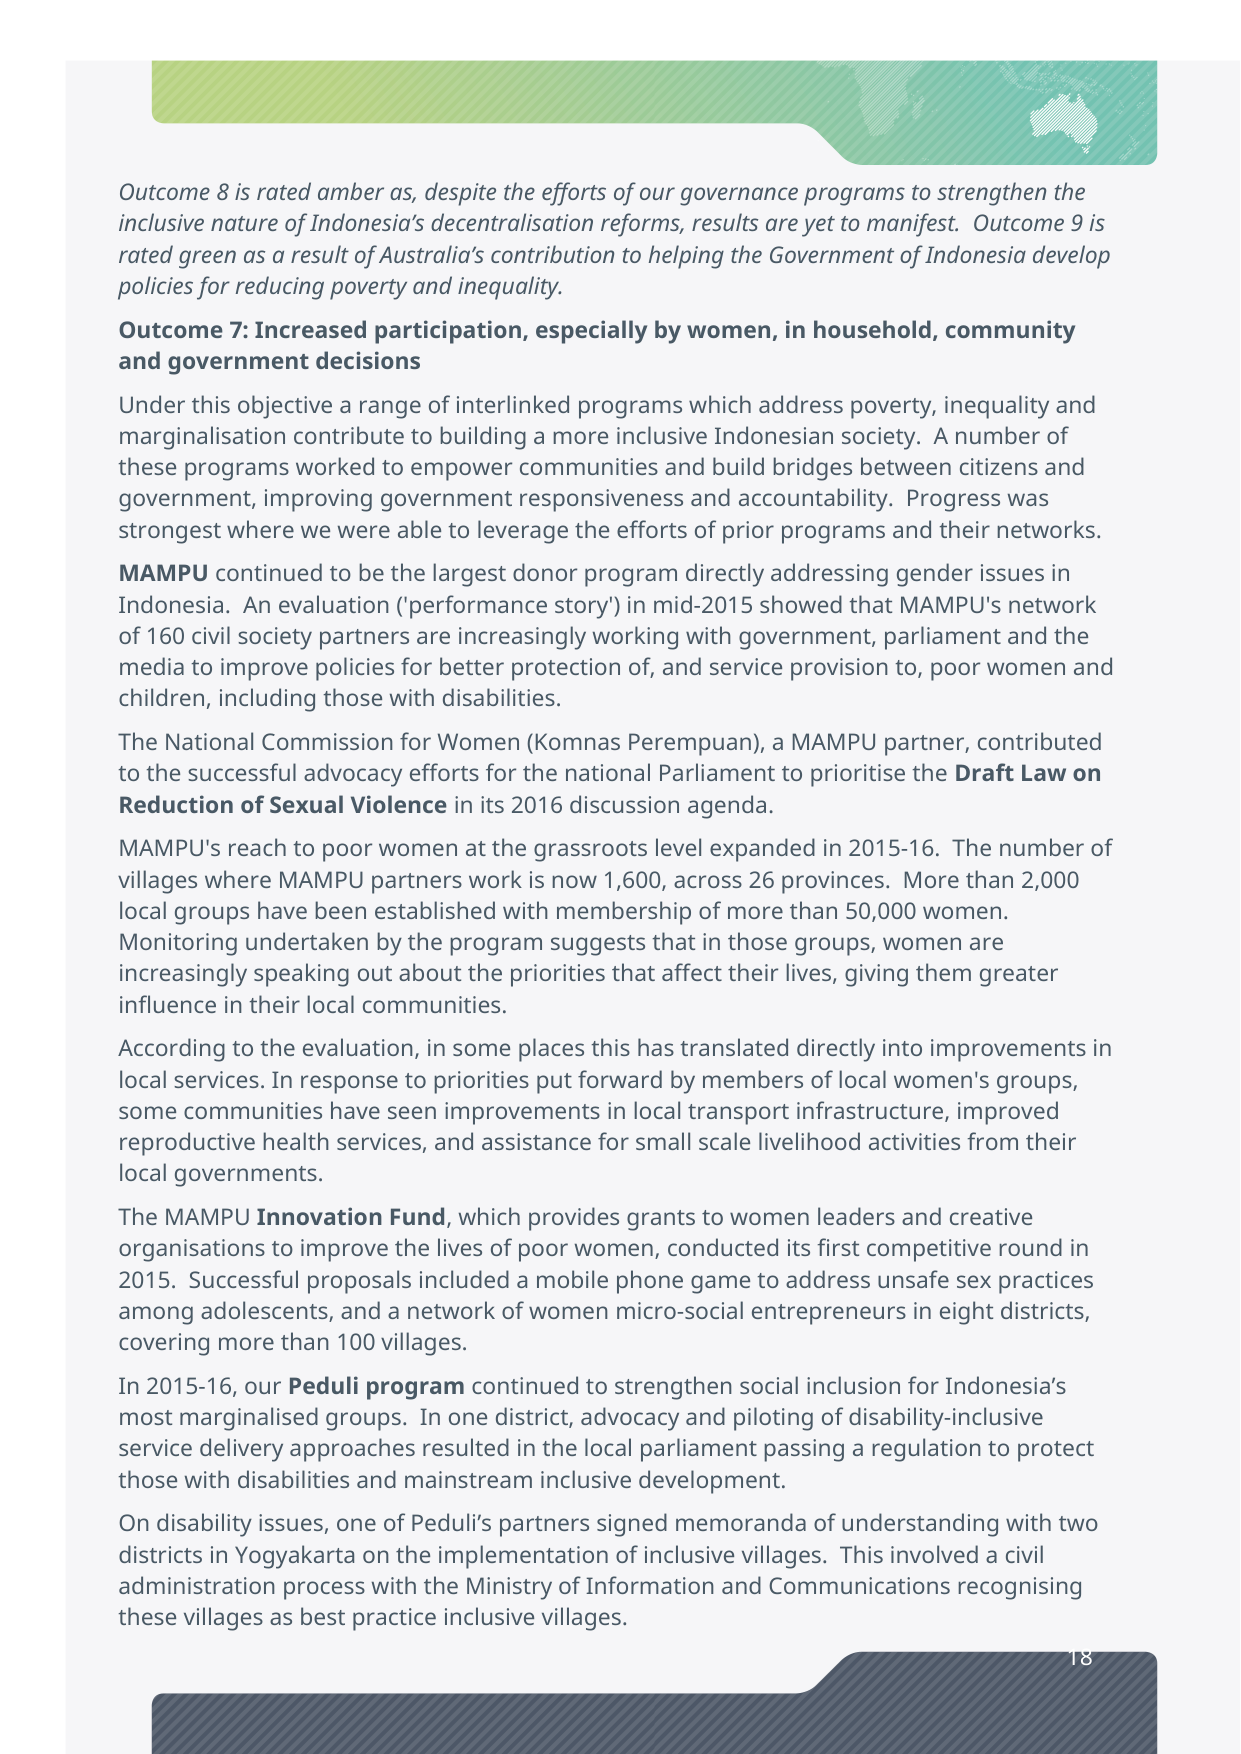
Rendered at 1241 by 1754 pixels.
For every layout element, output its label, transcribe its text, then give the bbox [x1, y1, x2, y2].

text The MAMPU Innovation Fund, which provides grants to women leaders and creative organisations to improve the lives of poor women, conducted its first competitive round in 2015. Successful proposals included a mobile phone game to address unsafe sex practices among adolescents, and a network of women micro-social entrepreneurs in eight districts, covering more than 100 villages. [118, 1201, 1122, 1357]
picture [36, 31, 1241, 1754]
text MAMPU continued to be the largest donor program directly addressing gender issues in Indonesia. An evaluation ('performance story') in mid-2015 showed that MAMPU's network of 160 civil society partners are increasingly working with government, parliament and the media to improve policies for better protection of, and service provision to, poor women and children, including those with disabilities. [118, 557, 1122, 714]
text According to the evaluation, in some places this has translated directly into improvements in local services. In response to priorities put forward by members of local women's groups, some communities have seen improvements in local transport infrastructure, improved reproductive health services, and assistance for small scale livelihood activities from their local governments. [118, 1032, 1122, 1189]
text Under this objective a range of interlinked programs which address poverty, inequality and marginalisation contribute to building a more inclusive Indonesian society. A number of these programs worked to empower communities and build bridges between citizens and government, improving government responsiveness and accountability. Progress was strongest where we were able to leverage the efforts of prior programs and their networks. [118, 389, 1122, 545]
text The National Commission for Women (Komnas Perempuan), a MAMPU partner, contributed to the successful advocacy efforts for the national Parliament to prioritise the Draft Law on Reduction of Sexual Violence in its 2016 discussion agenda. [118, 726, 1122, 820]
text Outcome 7: Increased participation, especially by women, in household, community and government decisions [118, 314, 1122, 376]
text In 2015-16, our Peduli program continued to strengthen social inclusion for Indonesia’s most marginalised groups. In one district, advocacy and piloting of disability-inclusive service delivery approaches resulted in the local parliament passing a regulation to protect those with disabilities and mainstream inclusive development. [118, 1370, 1122, 1495]
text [118, 176, 1122, 301]
text On disability issues, one of Peduli’s partners signed memoranda of understanding with two districts in Yogyakarta on the implementation of inclusive villages. This involved a civil administration process with the Ministry of Information and Communications recognising these villages as best practice inclusive villages. [118, 1507, 1122, 1632]
text MAMPU's reach to poor women at the grassroots level expanded in 2015-16. The number of villages where MAMPU partners work is now 1,600, across 26 provinces. More than 2,000 local groups have been established with membership of more than 50,000 women. Monitoring undertaken by the program suggests that in those groups, women are increasingly speaking out about the priorities that affect their lives, giving them greater influence in their local communities. [118, 832, 1122, 1020]
